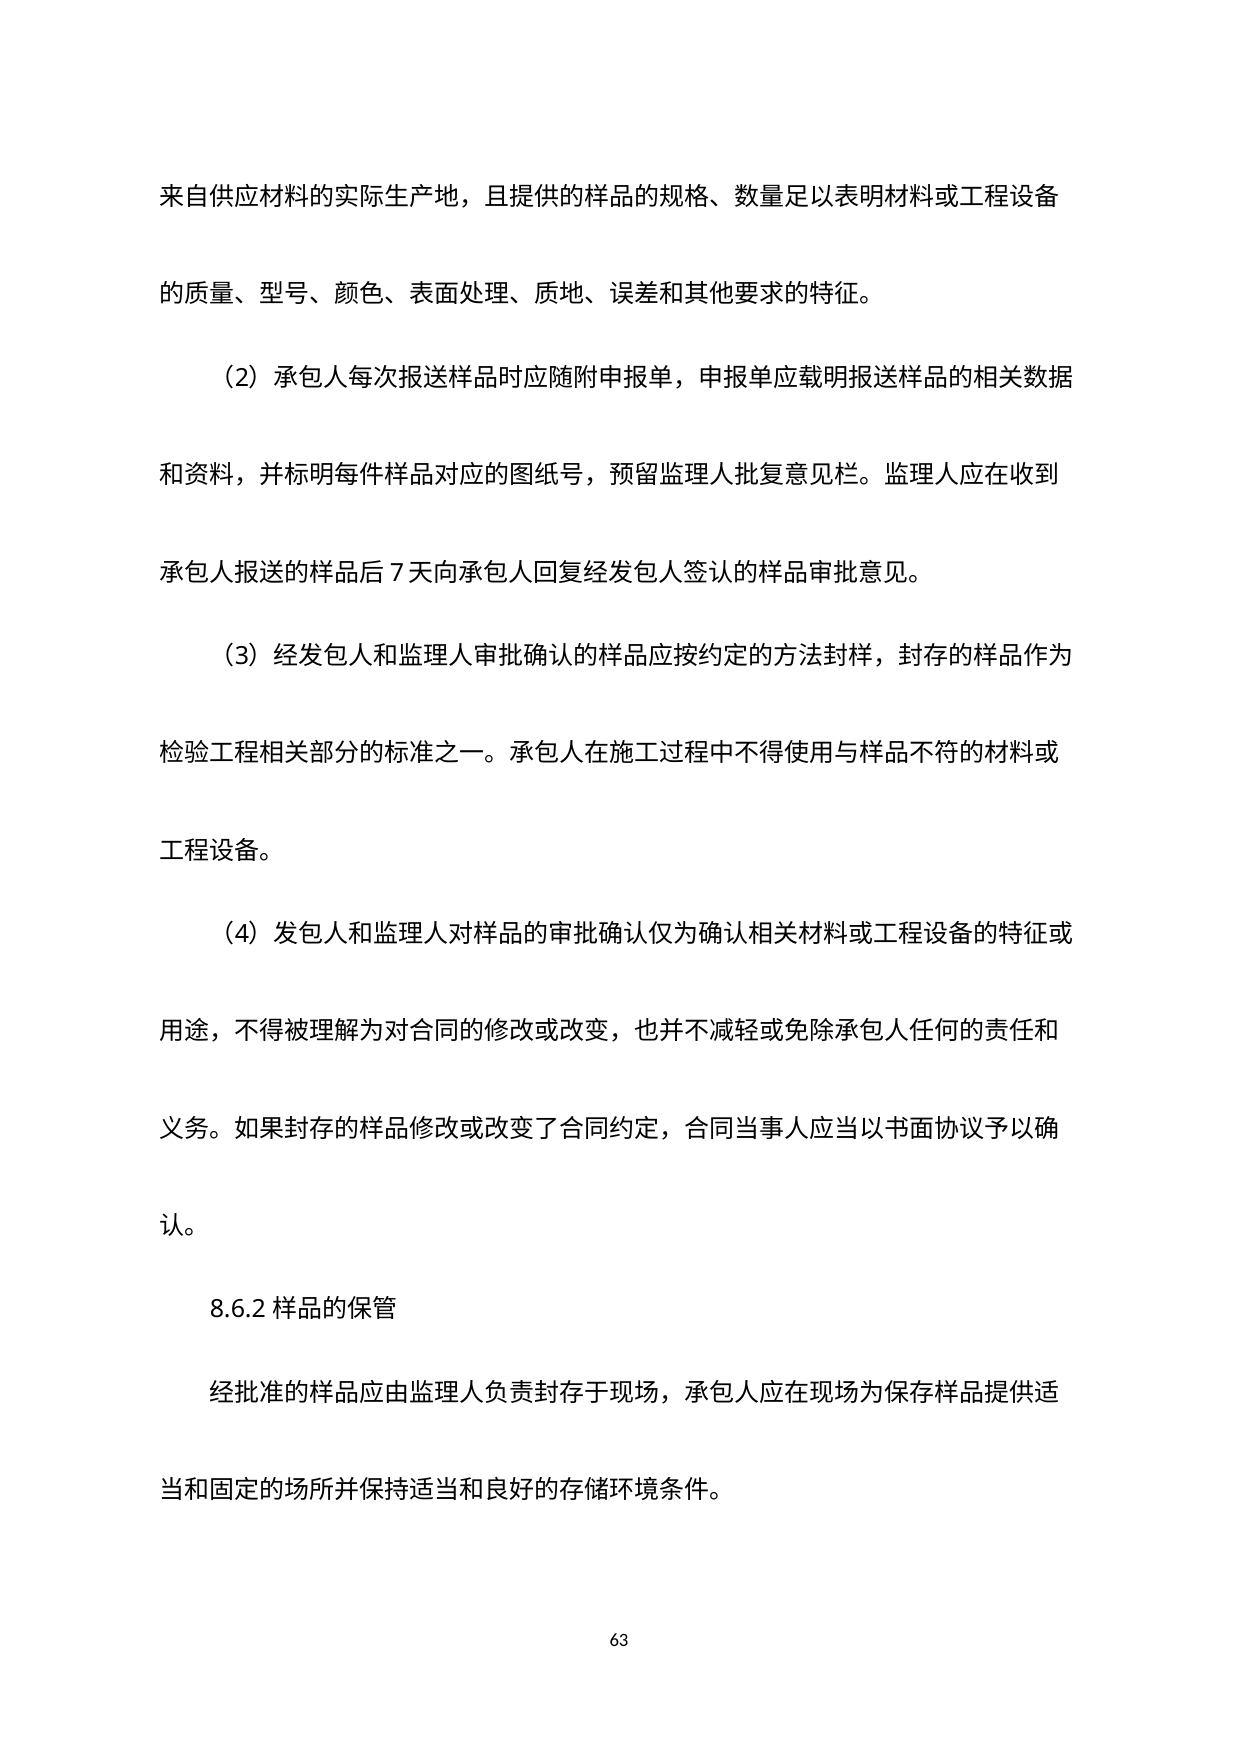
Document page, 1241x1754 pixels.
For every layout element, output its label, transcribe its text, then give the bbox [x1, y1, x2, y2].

text （2）承包人每次报送样品时应随附申报单，申报单应载明报送样品的相关数据和资料，并标明每件样品对应的图纸号，预留监理人批复意见栏。监理人应在收到承包人报送的样品后7天向承包人回复经发包人签认的样品审批意见。 [159, 343, 1078, 603]
text （3）经发包人和监理人审批确认的样品应按约定的方法封样，封存的样品作为检验工程相关部分的标准之一。承包人在施工过程中不得使用与样品不符的材料或工程设备。 [159, 621, 1078, 881]
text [159, 162, 1078, 324]
text 经批准的样品应由监理人负责封存于现场，承包人应在现场为保存样品提供适当和固定的场所并保持适当和良好的存储环境条件。 [159, 1358, 1078, 1520]
text （4）发包人和监理人对样品的审批确认仅为确认相关材料或工程设备的特征或用途，不得被理解为对合同的修改或改变，也并不减轻或免除承包人任何的责任和义务。如果封存的样品修改或改变了合同约定，合同当事人应当以书面协议予以确认。 [159, 899, 1078, 1256]
text 8.6.2 样品的保管 [159, 1274, 1078, 1339]
